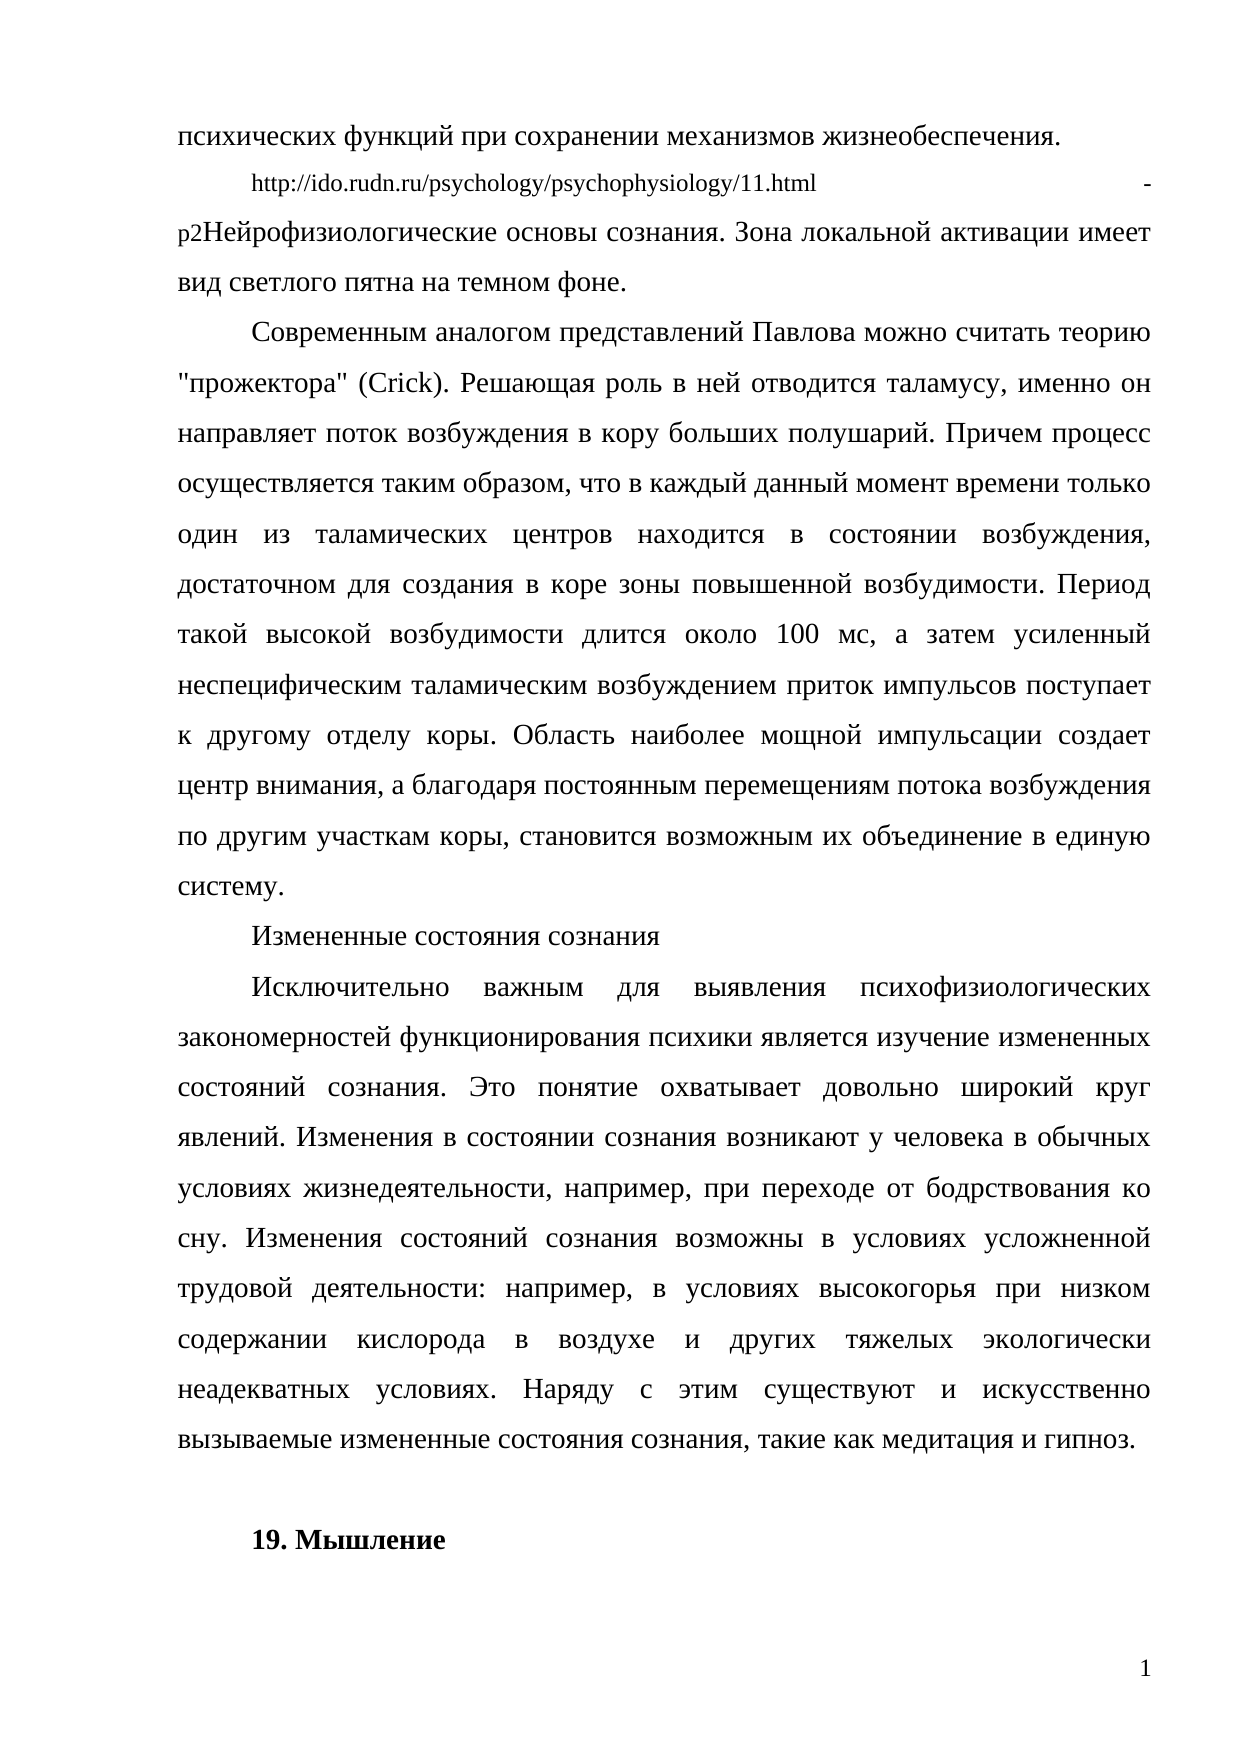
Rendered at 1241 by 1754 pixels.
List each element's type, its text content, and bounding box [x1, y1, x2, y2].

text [177, 118, 1152, 152]
text Измененные состояния сознания [177, 918, 1152, 952]
text 19. Мышление [177, 1522, 1152, 1556]
text Исключительно важным для выявления психофизиологических закономерностей функционирования психики является изучение измененных состояний сознания. Это понятие охватывает довольно широкий круг явлений. Изменения в состоянии сознания возникают у человека в обычных условиях жизнедеятельности, например, при переходе от бодрствования ко сну. Изменения состояний сознания возможны в условиях усложненной трудовой деятельности: например, в условиях высокогорья при низком содержании кислорода в воздухе и других тяжелых экологически неадекватных условиях. Наряду с этим существуют и искусственно вызываемые измененные состояния сознания, такие как медитация и гипноз. [177, 969, 1152, 1455]
text Современным аналогом представлений Павлова можно считать теорию "прожектора" (Crick). Решающая роль в ней отводится таламусу, именно он направляет поток возбуждения в кору больших полушарий. Причем процесс осуществляется таким образом, что в каждый данный момент времени только один из таламических центров находится в состоянии возбуждения, достаточном для создания в коре зоны повышенной возбудимости. Период такой высокой возбудимости длится около 100 мс, а затем усиленный неспецифическим таламическим возбуждением приток импульсов поступает к другому отделу коры. Область наиболее мощной импульсации создает центр внимания, а благодаря постоянным перемещениям потока возбуждения по другим участкам коры, становится возможным их объединение в единую систему. [177, 314, 1152, 902]
text http://ido.rudn.ru/psychology/psychophysiology/11.html - p2Нейрофизиологические основы сознания. Зона локальной активации имеет вид светлого пятна на темном фоне. [177, 168, 1152, 298]
